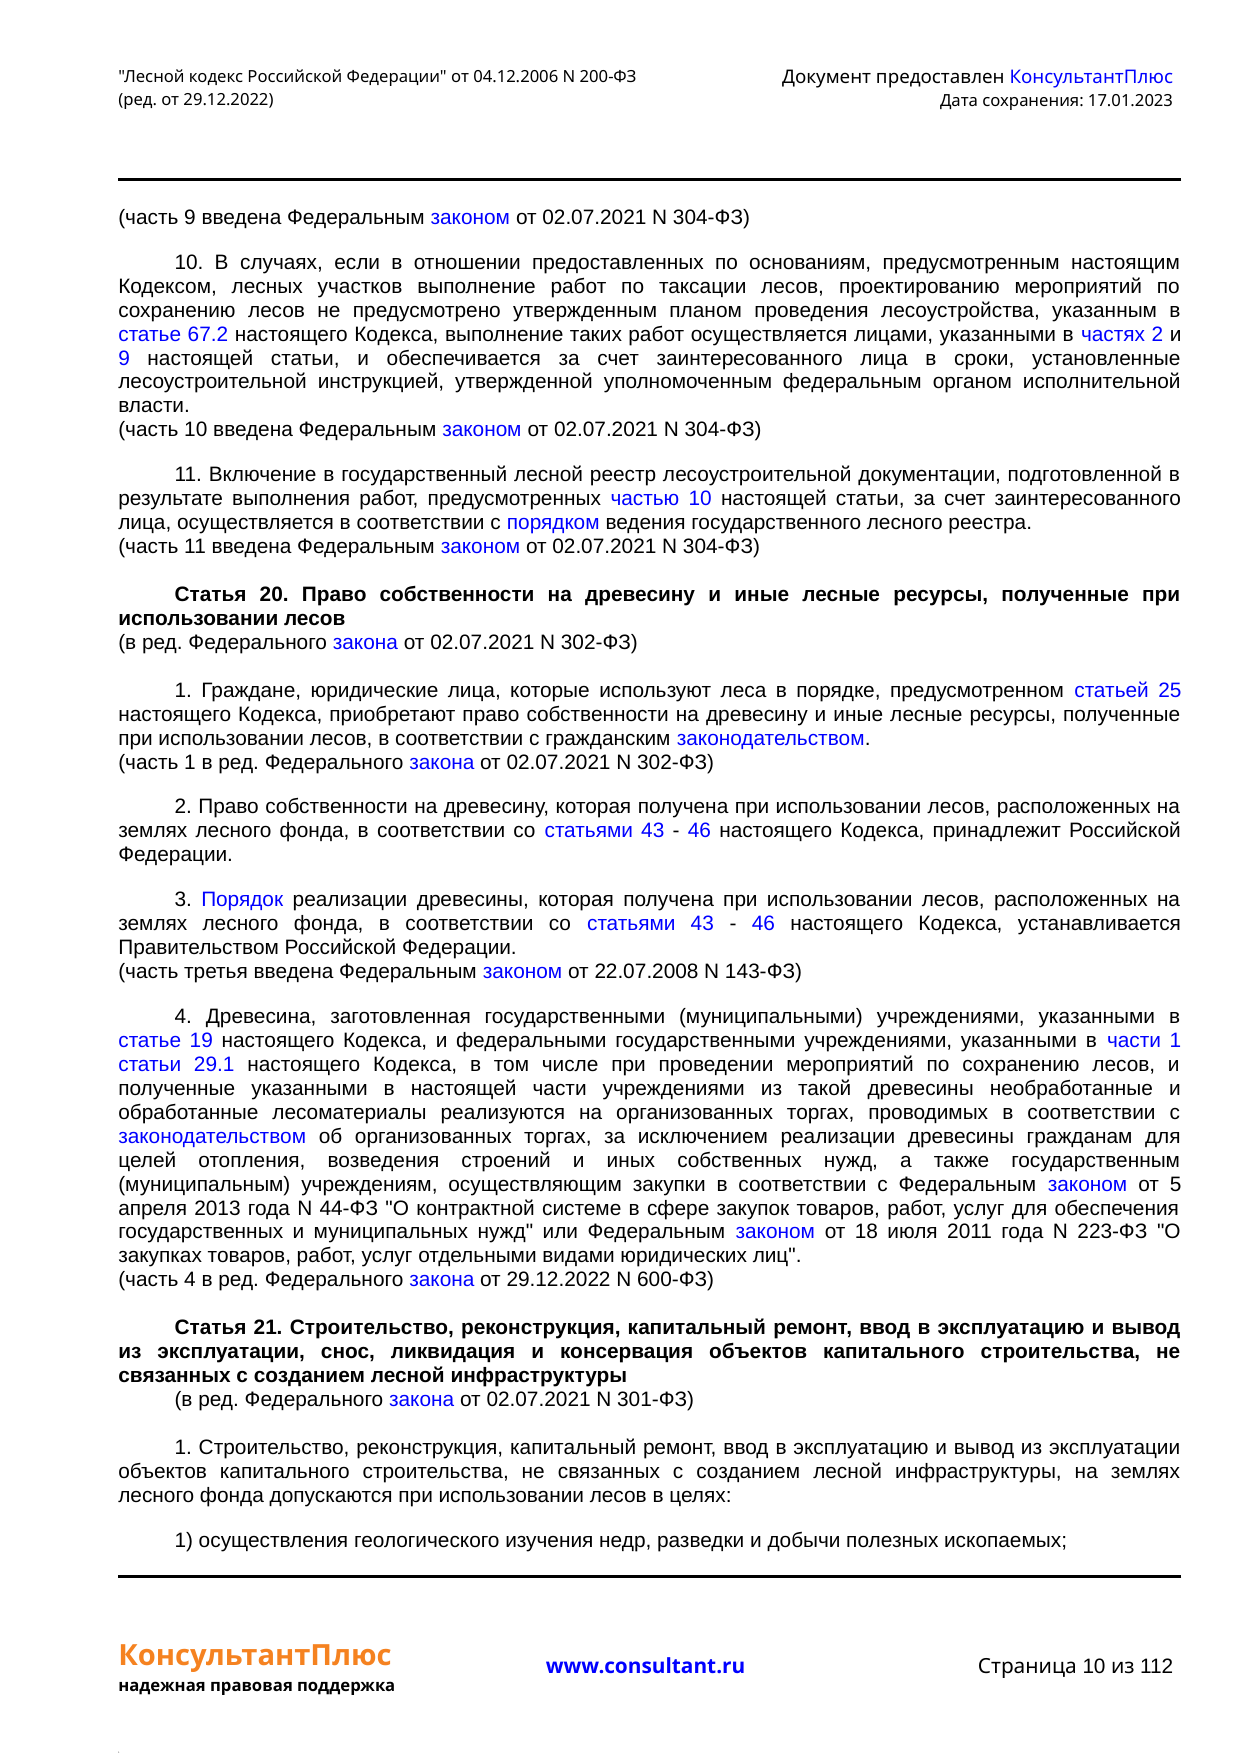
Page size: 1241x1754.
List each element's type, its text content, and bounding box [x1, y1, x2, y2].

text 11. Включение в государственный лесной реестр лесоустроительной документации, подготовленной в результате выполнения работ, предусмотренных частью 10 настоящей статьи, за счет заинтересованного лица, осуществляется в соответствии с порядком ведения государственного лесного реестра. [118, 462, 1181, 534]
text 1. Строительство, реконструкция, капитальный ремонт, ввод в эксплуатацию и вывод из эксплуатации объектов капитального строительства, не связанных с созданием лесной инфраструктуры, на землях лесного фонда допускаются при использовании лесов в целях: [118, 1435, 1181, 1507]
text 1. Граждане, юридические лица, которые используют леса в порядке, предусмотренном статьей 25 настоящего Кодекса, приобретают право собственности на древесину и иные лесные ресурсы, полученные при использовании лесов, в соответствии с гражданским законодательством. [118, 678, 1181, 749]
text 3. Порядок реализации древесины, которая получена при использовании лесов, расположенных на землях лесного фонда, в соответствии со статьями 43 - 46 настоящего Кодекса, устанавливается Правительством Российской Федерации. [118, 887, 1181, 959]
text 4. Древесина, заготовленная государственными (муниципальными) учреждениями, указанными в статье 19 настоящего Кодекса, и федеральными государственными учреждениями, указанными в части 1 статьи 29.1 настоящего Кодекса, в том числе при проведении мероприятий по сохранению лесов, и полученные указанными в настоящей части учреждениями из такой древесины необработанные и обработанные лесоматериалы реализуются на организованных торгах, проводимых в соответствии с законодательством об организованных торгах, за исключением реализации древесины гражданам для целей отопления, возведения строений и иных собственных нужд, а также государственным (муниципальным) учреждениям, осуществляющим закупки в соответствии с Федеральным законом от 5 апреля 2013 года N 44-ФЗ "О контрактной системе в сфере закупок товаров, работ, услуг для обеспечения государственных и муниципальных нужд" или Федеральным законом от 18 июля 2011 года N 223-ФЗ "О закупках товаров, работ, услуг отдельными видами юридических лиц". [118, 1004, 1181, 1267]
text (часть 1 в ред. Федерального закона от 02.07.2021 N 302-ФЗ) [118, 749, 1181, 773]
text (часть 11 введена Федеральным законом от 02.07.2021 N 304-ФЗ) [118, 534, 1181, 558]
text (часть третья введена Федеральным законом от 22.07.2008 N 143-ФЗ) [118, 959, 1181, 983]
text (в ред. Федерального закона от 02.07.2021 N 301-ФЗ) [118, 1387, 1181, 1411]
text (в ред. Федерального закона от 02.07.2021 N 302-ФЗ) [118, 630, 1181, 654]
title Статья 21. Строительство, реконструкция, капитальный ремонт, ввод в эксплуатацию и вывод из эксплуатации, снос, ликвидация и консервация объектов капитального строительства, не связанных с созданием лесной инфраструктуры [118, 1315, 1181, 1387]
text 1) осуществления геологического изучения недр, разведки и добычи полезных ископаемых; [118, 1528, 1181, 1552]
text (часть 10 введена Федеральным законом от 02.07.2021 N 304-ФЗ) [118, 417, 1181, 441]
text 2. Право собственности на древесину, которая получена при использовании лесов, расположенных на землях лесного фонда, в соответствии со статьями 43 - 46 настоящего Кодекса, принадлежит Российской Федерации. [118, 794, 1181, 866]
text (часть 9 введена Федеральным законом от 02.07.2021 N 304-ФЗ) [118, 205, 1181, 229]
text (часть 4 в ред. Федерального закона от 29.12.2022 N 600-ФЗ) [118, 1267, 1181, 1291]
text 10. В случаях, если в отношении предоставленных по основаниям, предусмотренным настоящим Кодексом, лесных участков выполнение работ по таксации лесов, проектированию мероприятий по сохранению лесов не предусмотрено утвержденным планом проведения лесоустройства, указанным в статье 67.2 настоящего Кодекса, выполнение таких работ осуществляется лицами, указанными в частях 2 и 9 настоящей статьи, и обеспечивается за счет заинтересованного лица в сроки, установленные лесоустроительной инструкцией, утвержденной уполномоченным федеральным органом исполнительной власти. [118, 249, 1181, 417]
title Статья 20. Право собственности на древесину и иные лесные ресурсы, полученные при использовании лесов [118, 582, 1181, 630]
